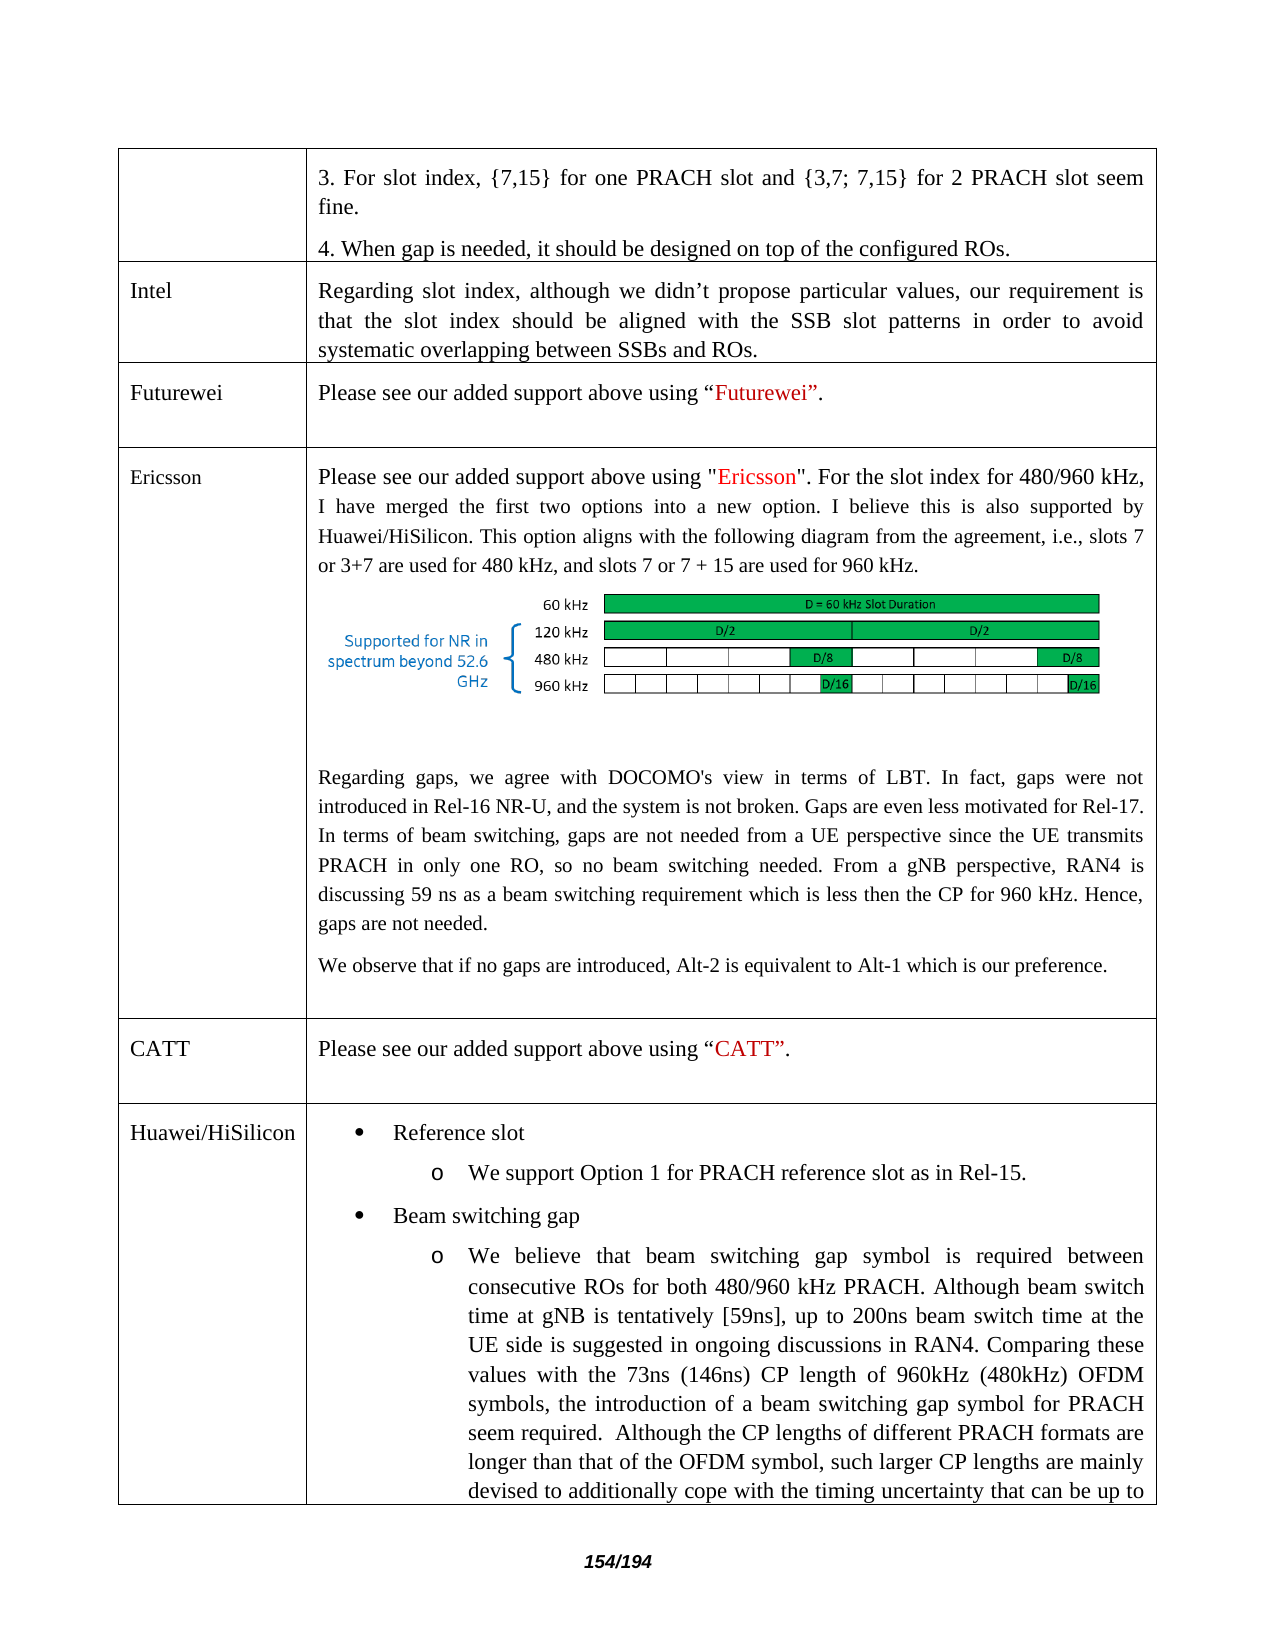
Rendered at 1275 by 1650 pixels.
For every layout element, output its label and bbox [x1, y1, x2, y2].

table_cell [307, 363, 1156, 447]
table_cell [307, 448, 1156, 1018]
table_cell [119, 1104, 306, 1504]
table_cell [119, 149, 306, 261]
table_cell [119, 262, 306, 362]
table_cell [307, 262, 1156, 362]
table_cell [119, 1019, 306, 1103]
picture [317, 589, 1105, 706]
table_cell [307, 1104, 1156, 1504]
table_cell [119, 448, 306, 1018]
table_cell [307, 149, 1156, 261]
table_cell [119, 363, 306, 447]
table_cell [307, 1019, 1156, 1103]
